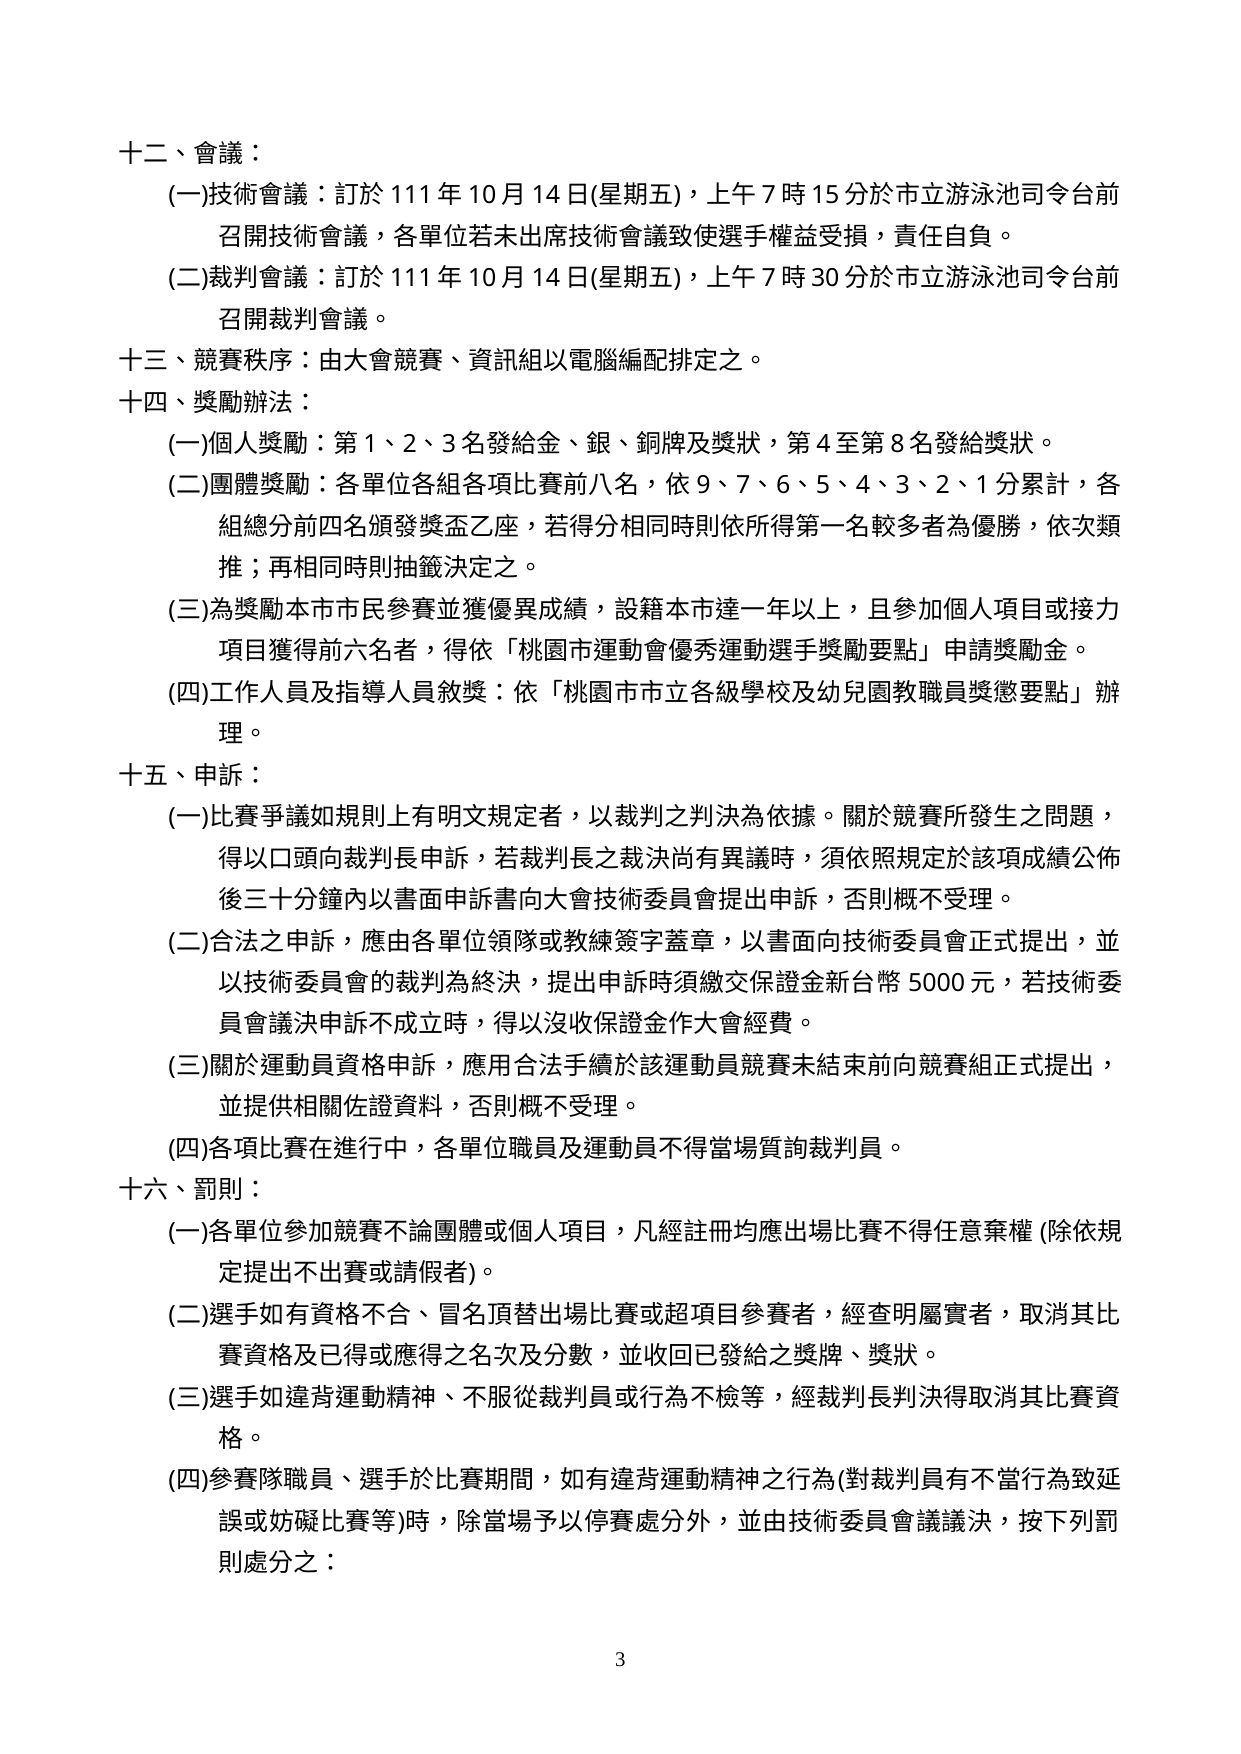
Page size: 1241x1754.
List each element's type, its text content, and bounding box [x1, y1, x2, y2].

text (一)各單位參加競賽不論團體或個人項目，凡經註冊均應出場比賽不得任意棄權 (除依規定提出不出賽或請假者)。 [168, 1209, 1122, 1292]
text (四)各項比賽在進行中，各單位職員及運動員不得當場質詢裁判員。 [168, 1126, 1122, 1167]
text 十三、競賽秩序：由大會競賽、資訊組以電腦編配排定之。 [118, 338, 1122, 379]
text (三)關於運動員資格申訴，應用合法手續於該運動員競賽未結束前向競賽組正式提出，並提供相關佐證資料，否則概不受理。 [168, 1043, 1122, 1126]
text (二)團體獎勵：各單位各組各項比賽前八名，依9、7、6、5、4、3、2、1分累計，各組總分前四名頒發獎盃乙座，若得分相同時則依所得第一名較多者為優勝，依次類推；再相同時則抽籤決定之。 [168, 462, 1122, 587]
text (一)比賽爭議如規則上有明文規定者，以裁判之判決為依據。關於競賽所發生之問題，得以口頭向裁判長申訴，若裁判長之裁決尚有異議時，須依照規定於該項成績公佈後三十分鐘內以書面申訴書向大會技術委員會提出申訴，否則概不受理。 [168, 794, 1122, 918]
text (三)為獎勵本市市民參賽並獲優異成績，設籍本市達一年以上，且參加個人項目或接力項目獲得前六名者，得依「桃園市運動會優秀運動選手獎勵要點」申請獎勵金。 [168, 587, 1122, 670]
text (四)參賽隊職員、選手於比賽期間，如有違背運動精神之行為(對裁判員有不當行為致延誤或妨礙比賽等)時，除當場予以停賽處分外，並由技術委員會議議決，按下列罰則處分之： [168, 1457, 1122, 1582]
text (一)技術會議：訂於111年10月14日(星期五)，上午7時15分於市立游泳池司令台前召開技術會議，各單位若未出席技術會議致使選手權益受損，責任自負。 [168, 172, 1122, 255]
text 十四、獎勵辦法： [118, 379, 1122, 421]
text (三)選手如違背運動精神、不服從裁判員或行為不檢等，經裁判長判決得取消其比賽資格。 [168, 1374, 1122, 1457]
text 十五、申訴： [118, 753, 1122, 794]
text (二)合法之申訴，應由各單位領隊或教練簽字蓋章，以書面向技術委員會正式提出，並以技術委員會的裁判為終決，提出申訴時須繳交保證金新台幣5000元，若技術委員會議決申訴不成立時，得以沒收保證金作大會經費。 [168, 918, 1122, 1043]
text (二)選手如有資格不合、冒名頂替出場比賽或超項目參賽者，經查明屬實者，取消其比賽資格及已得或應得之名次及分數，並收回已發給之獎牌、獎狀。 [168, 1292, 1122, 1374]
text 十六、罰則： [118, 1167, 1122, 1209]
text (一)個人獎勵：第1、2、3名發給金、銀、銅牌及獎狀，第4至第8名發給獎狀。 [168, 421, 1122, 462]
text (四)工作人員及指導人員敘獎：依「桃園市市立各級學校及幼兒園教職員獎懲要點」辦理。 [168, 670, 1122, 753]
text 十二、會議： [118, 131, 1122, 172]
text (二)裁判會議：訂於111年10月14日(星期五)，上午7時30分於市立游泳池司令台前召開裁判會議。 [168, 255, 1122, 338]
